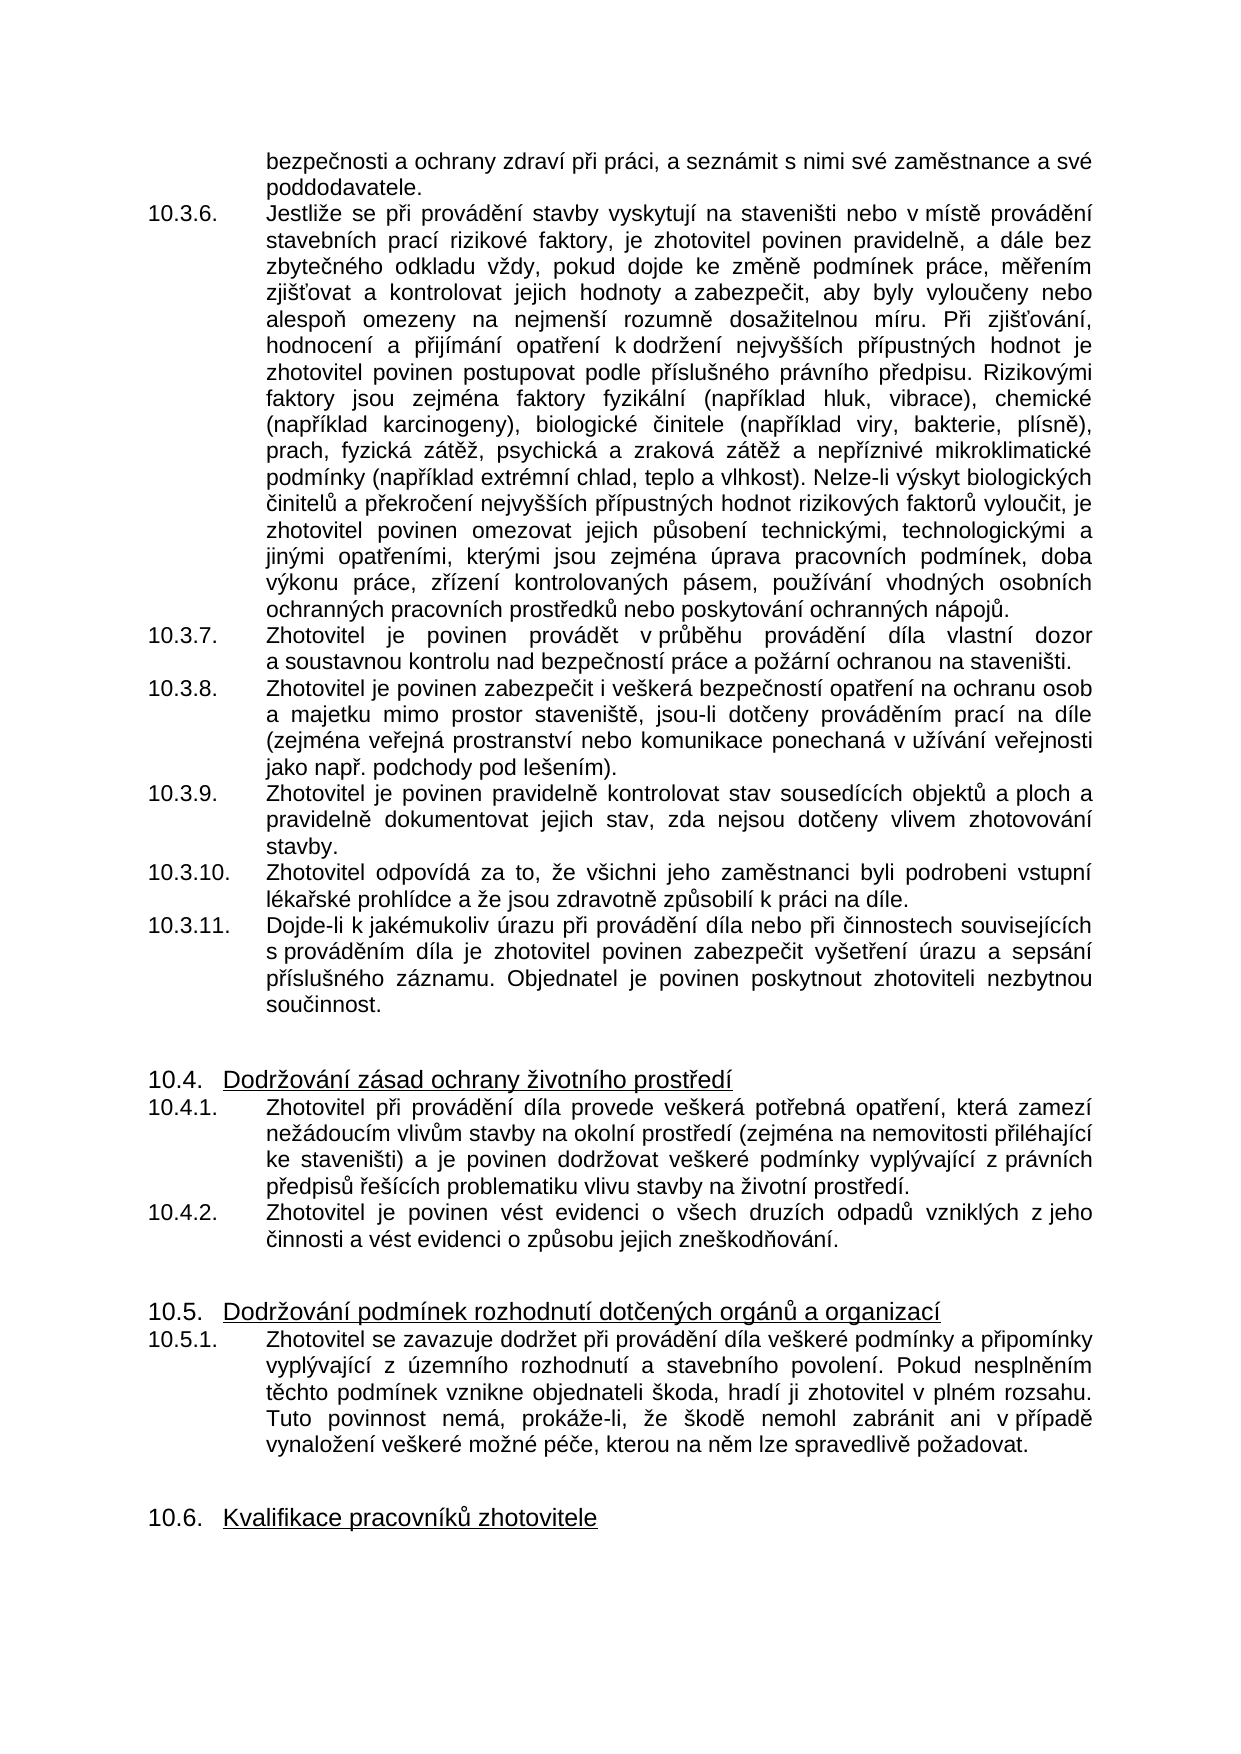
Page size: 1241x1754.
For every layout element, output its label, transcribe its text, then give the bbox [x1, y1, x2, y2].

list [148, 148, 1093, 200]
list Kvalifikace pracovníků zhotovitele [148, 1503, 1093, 1531]
list Zhotovitel odpovídá za to, že všichni jeho zaměstnanci byli podrobeni vstupní lékařské prohlídce a že jsou zdravotně způsobilí k práci na díle. [148, 859, 1093, 912]
list Dodržování zásad ochrany životního prostředí [148, 1065, 1093, 1094]
list Zhotovitel je povinen provádět v průběhu provádění díla vlastní dozor a soustavnou kontrolu nad bezpečností práce a požární ochranou na staveništi. [148, 622, 1093, 675]
list Zhotovitel je povinen pravidelně kontrolovat stav sousedících objektů a ploch a pravidelně dokumentovat jejich stav, zda nejsou dotčeny vlivem zhotovování stavby. [148, 780, 1093, 859]
list Jestliže se při provádění stavby vyskytují na staveništi nebo v místě provádění stavebních prací rizikové faktory, je zhotovitel povinen pravidelně, a dále bez zbytečného odkladu vždy, pokud dojde ke změně podmínek práce, měřením zjišťovat a kontrolovat jejich hodnoty a zabezpečit, aby byly vyloučeny nebo alespoň omezeny na nejmenší rozumně dosažitelnou míru. Při zjišťování, hodnocení a přijímání opatření k dodržení nejvyšších přípustných hodnot je zhotovitel povinen postupovat podle příslušného právního předpisu. Rizikovými faktory jsou zejména faktory fyzikální (například hluk, vibrace), chemické (například karcinogeny), biologické činitele (například viry, bakterie, plísně), prach, fyzická zátěž, psychická a zraková zátěž a nepříznivé mikroklimatické podmínky (například extrémní chlad, teplo a vlhkost). Nelze-li výskyt biologických činitelů a překročení nejvyšších přípustných hodnot rizikových faktorů vyloučit, je zhotovitel povinen omezovat jejich působení technickými, technologickými a jinými opatřeními, kterými jsou zejména úprava pracovních podmínek, doba výkonu práce, zřízení kontrolovaných pásem, používání vhodných osobních ochranných pracovních prostředků nebo poskytování ochranných nápojů. [148, 200, 1093, 622]
list Zhotovitel je povinen zabezpečit i veškerá bezpečností opatření na ochranu osob a majetku mimo prostor staveniště, jsou-li dotčeny prováděním prací na díle (zejména veřejná prostranství nebo komunikace ponechaná v užívání veřejnosti jako např. podchody pod lešením). [148, 675, 1093, 780]
list Zhotovitel se zavazuje dodržet při provádění díla veškeré podmínky a připomínky vyplývající z územního rozhodnutí a stavebního povolení. Pokud nesplněním těchto podmínek vznikne objednateli škoda, hradí ji zhotovitel v plném rozsahu. Tuto povinnost nemá, prokáže-li, že škodě nemohl zabránit ani v případě vynaložení veškeré možné péče, kterou na něm lze spravedlivě požadovat. [148, 1326, 1093, 1457]
list Zhotovitel je povinen vést evidenci o všech druzích odpadů vzniklých z jeho činnosti a vést evidenci o způsobu jejich zneškodňování. [148, 1199, 1093, 1252]
list Dodržování podmínek rozhodnutí dotčených orgánů a organizací [148, 1297, 1093, 1326]
list Zhotovitel při provádění díla provede veškerá potřebná opatření, která zamezí nežádoucím vlivům stavby na okolní prostředí (zejména na nemovitosti přiléhající ke staveništi) a je povinen dodržovat veškeré podmínky vyplývající z právních předpisů řešících problematiku vlivu stavby na životní prostředí. [148, 1094, 1093, 1199]
list Dojde-li k jakémukoliv úrazu při provádění díla nebo při činnostech souvisejících s prováděním díla je zhotovitel povinen zabezpečit vyšetření úrazu a sepsání příslušného záznamu. Objednatel je povinen poskytnout zhotoviteli nezbytnou součinnost. [148, 912, 1093, 1017]
